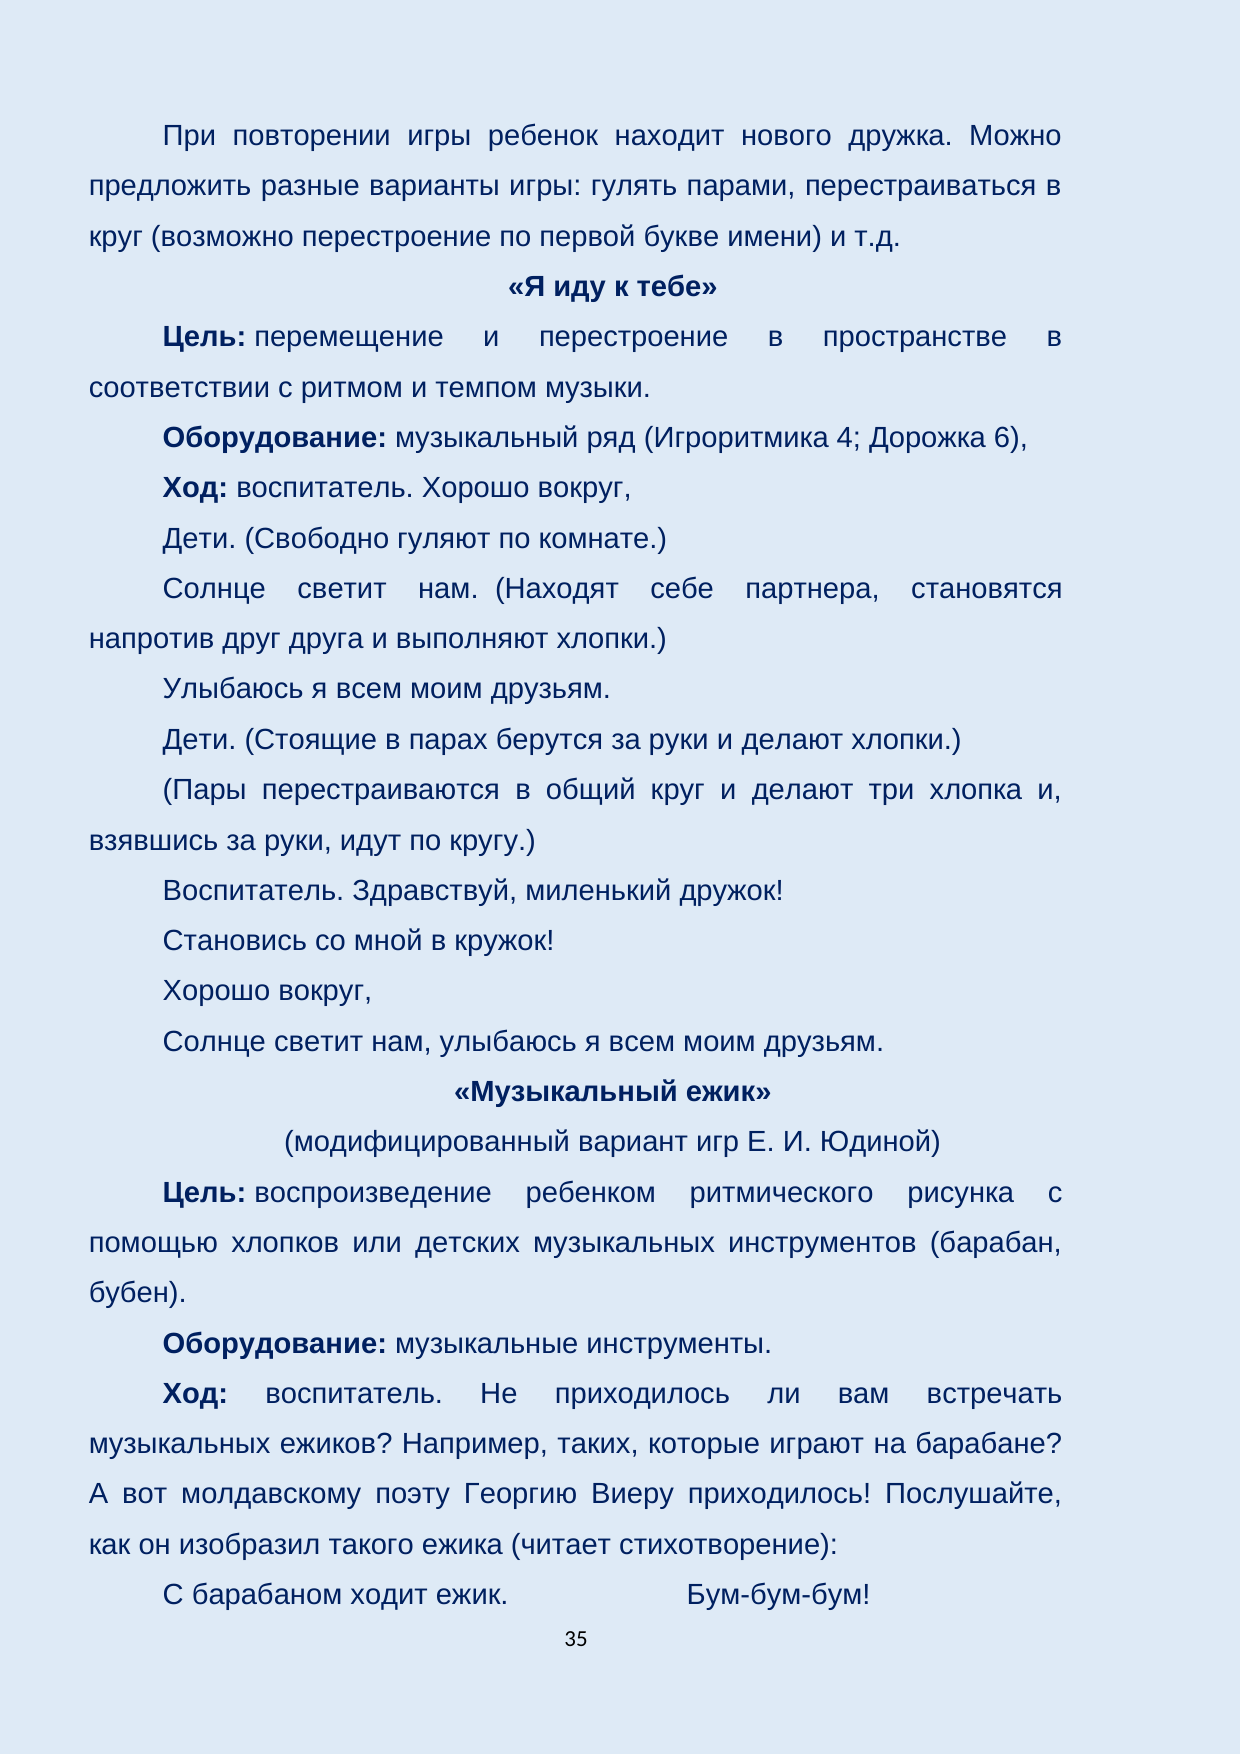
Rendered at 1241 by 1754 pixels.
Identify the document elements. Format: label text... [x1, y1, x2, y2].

text Оборудование: музыкальный ряд (Игроритмика 4; Дорожка 6), [88, 420, 1063, 453]
text «Я иду к тебе» [88, 269, 1063, 303]
text Цель: перемещение и перестроение в пространстве в соответствии с ритмом и темпом музыки. [88, 319, 1063, 403]
text При повторении игры ребенок находит нового дружка. Можно предложить разные варианты игры: гулять парами, перестраиваться в круг (возможно перестроение по первой букве имени) и т.д. [88, 118, 1063, 252]
text «Музыкальный ежик» [88, 1074, 1063, 1108]
text Бум-бум-бум! [613, 1577, 1063, 1611]
text (модифицированный вариант игр Е. И. Юдиной) [88, 1124, 1063, 1158]
text Дети. (Стоящие в парах берутся за руки и делают хлопки.) [88, 722, 1063, 755]
text Становись со мной в кружок! [88, 923, 1063, 957]
text Солнце светит нам, улыбаюсь я всем моим друзьям. [88, 1024, 1063, 1057]
text Оборудование: музыкальные инструменты. [88, 1326, 1063, 1359]
text Солнце светит нам. (Находят себе партнера, становятся напротив друг друга и выполняют хлопки.) [88, 571, 1063, 655]
text Ход: воспитатель. Хорошо вокруг, [88, 470, 1063, 504]
text Ход: воспитатель. Не приходилось ли вам встречать музыкальных ежиков? Например, таких, которые играют на барабане? А вот молдавскому поэту Георгию Виеру приходилось! Послушайте, как он изобразил такого ежика (читает стихотворение): [88, 1376, 1063, 1560]
text Дети. (Свободно гуляют по комнате.) [88, 521, 1063, 554]
text С барабаном ходит ежик. [88, 1577, 539, 1611]
text Улыбаюсь я всем моим друзьям. [88, 672, 1063, 705]
text Хорошо вокруг, [88, 973, 1063, 1007]
text Воспитатель. Здравствуй, миленький дружок! [88, 873, 1063, 906]
text (Пары перестраиваются в общий круг и делают три хлопка и, взявшись за руки, идут по кругу.) [88, 772, 1063, 856]
text Цель: воспроизведение ребенком ритмического рисунка с помощью хлопков или детских музыкальных инструментов (барабан, бубен). [88, 1175, 1063, 1309]
